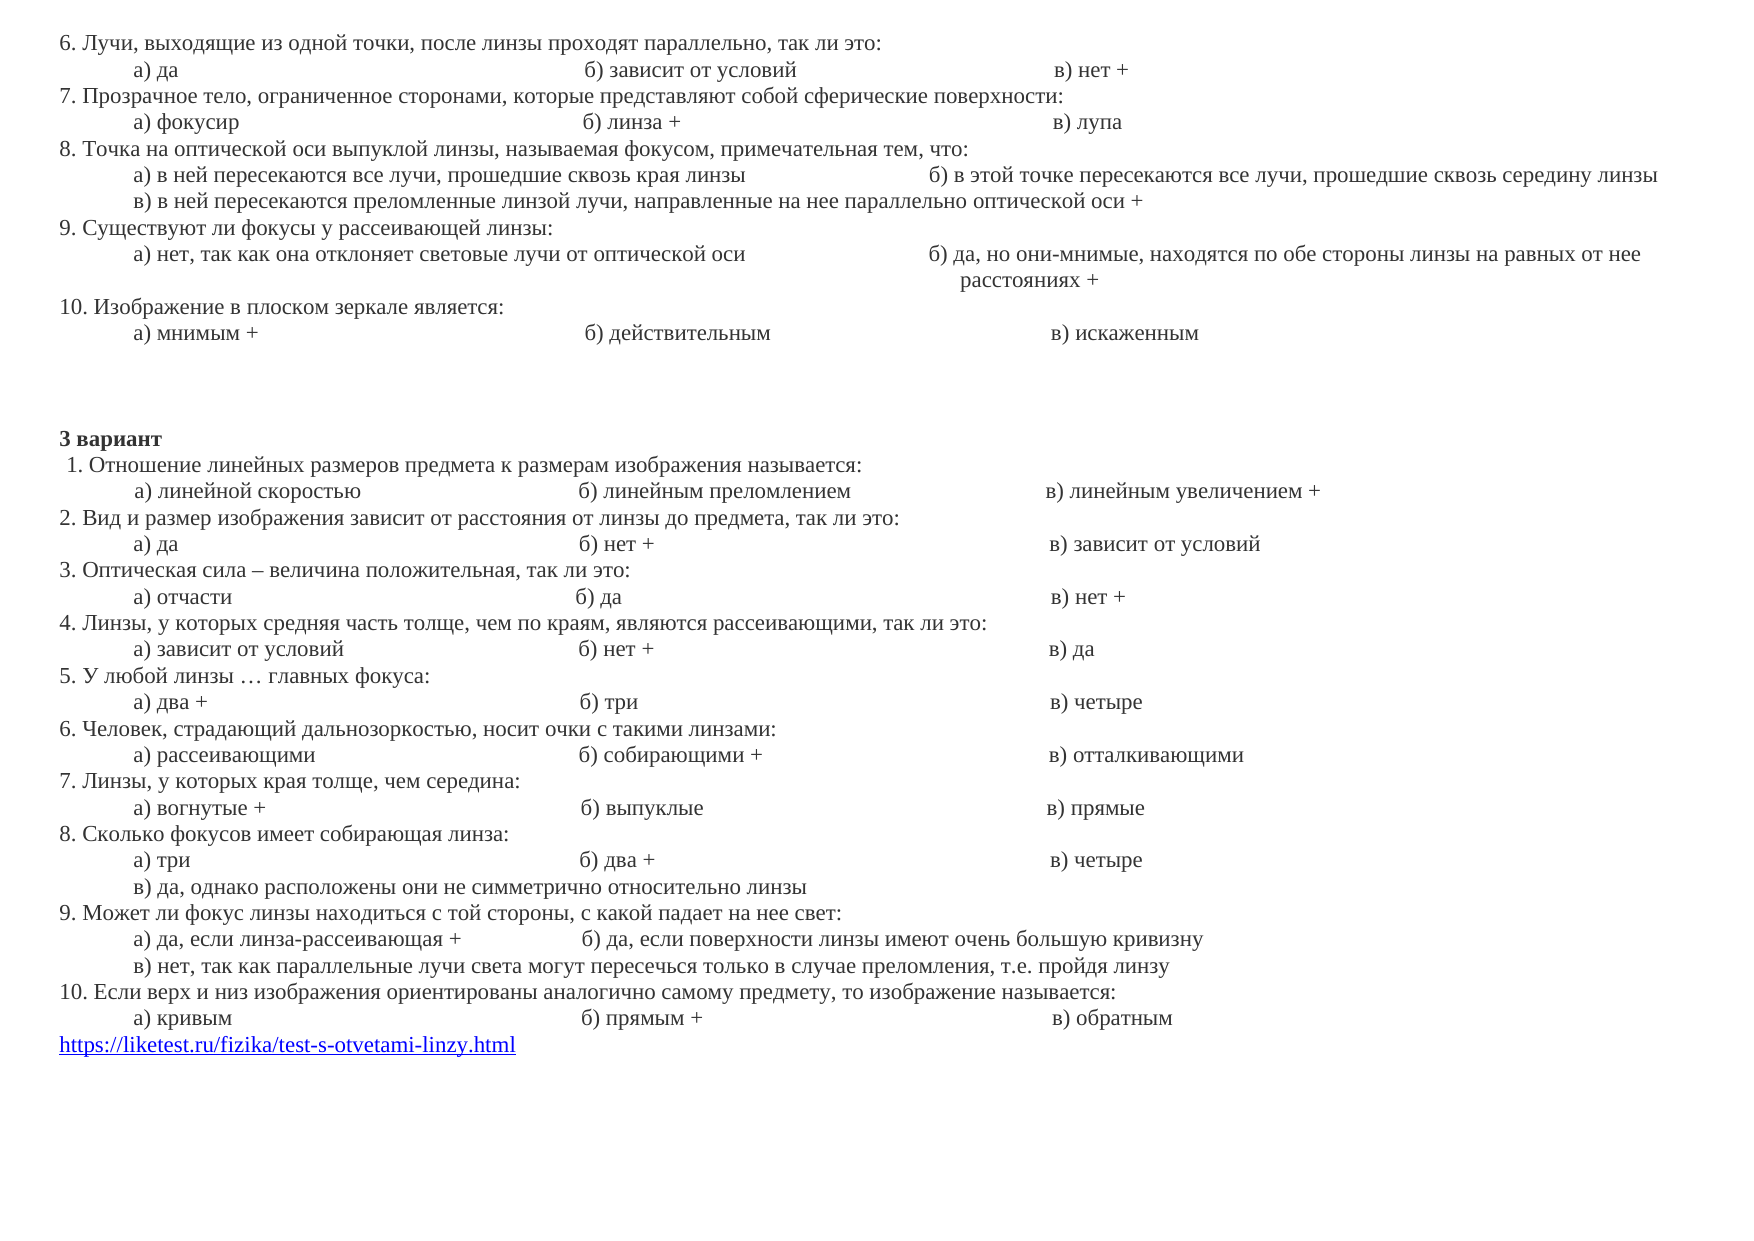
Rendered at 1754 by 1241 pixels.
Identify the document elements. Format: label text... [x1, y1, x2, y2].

text 10. Если верх и низ изображения ориентированы аналогично самому предмету, то изображение называется: [59, 978, 1668, 1004]
text а) три б) два + в) четыре [133, 846, 1668, 873]
text https://liketest.ru/fizika/test-s-otvetami-linzy.html [59, 1031, 1668, 1057]
text а) вогнутые + б) выпуклые в) прямые [133, 794, 1668, 820]
text 9. Может ли фокус линзы находиться с той стороны, с какой падает на нее свет: [59, 899, 1668, 925]
text а) отчасти б) да в) нет + [133, 583, 1668, 609]
text а) мнимым + б) действительным в) искаженным [133, 319, 1668, 346]
text 8. Сколько фокусов имеет собирающая линза: [59, 820, 1668, 846]
text 3. Оптическая сила – величина положительная, так ли это: [59, 556, 1668, 583]
text 2. Вид и размер изображения зависит от расстояния от линзы до предмета, так ли это: [59, 504, 1668, 530]
text 6. Лучи, выходящие из одной точки, после линзы проходят параллельно, так ли это: [59, 29, 1668, 56]
text а) нет, так как она отклоняет световые лучи от оптической оси б) да, но они-мнимые, находятся по обе стороны линзы на равных от нее расстояниях + [133, 240, 1668, 293]
text а) да, если линза-рассеивающая + б) да, если поверхности линзы имеют очень большую кривизну [133, 925, 1668, 952]
text а) два + б) три в) четыре [133, 688, 1668, 714]
text 8. Точка на оптической оси выпуклой линзы, называемая фокусом, примечательная тем, что: [59, 135, 1668, 161]
text а) да б) нет + в) зависит от условий [133, 530, 1668, 556]
text 10. Изображение в плоском зеркале является: [59, 293, 1668, 319]
text а) кривым б) прямым + в) обратным [133, 1004, 1668, 1031]
text а) рассеивающими б) собирающими + в) отталкивающими [133, 741, 1668, 767]
text 6. Человек, страдающий дальнозоркостью, носит очки с такими линзами: [59, 714, 1668, 741]
text а) линейной скоростью б) линейным преломлением в) линейным увеличением + [134, 477, 1668, 504]
text 7. Прозрачное тело, ограниченное сторонами, которые представляют собой сферические поверхности: [59, 82, 1668, 108]
text в) в ней пересекаются преломленные линзой лучи, направленные на нее параллельно оптической оси + [133, 187, 1668, 214]
list Отношение линейных размеров предмета к размерам изображения называется: [66, 451, 1668, 477]
text в) да, однако расположены они не симметрично относительно линзы [133, 873, 1668, 899]
text а) да б) зависит от условий в) нет + [133, 56, 1668, 82]
text 4. Линзы, у которых средняя часть толще, чем по краям, являются рассеивающими, так ли это: [59, 609, 1668, 636]
text в) нет, так как параллельные лучи света могут пересечься только в случае преломления, т.е. пройдя линзу [133, 952, 1668, 978]
text а) фокусир б) линза + в) лупа [133, 108, 1668, 135]
text а) в ней пересекаются все лучи, прошедшие сквозь края линзы б) в этой точке пересекаются все лучи, прошедшие сквозь середину линзы [133, 161, 1668, 187]
text а) зависит от условий б) нет + в) да [133, 636, 1668, 662]
text 7. Линзы, у которых края толще, чем середина: [59, 767, 1668, 794]
text 9. Существуют ли фокусы у рассеивающей линзы: [59, 214, 1668, 240]
text 5. У любой линзы … главных фокуса: [59, 662, 1668, 688]
text 3 вариант [59, 425, 1668, 451]
